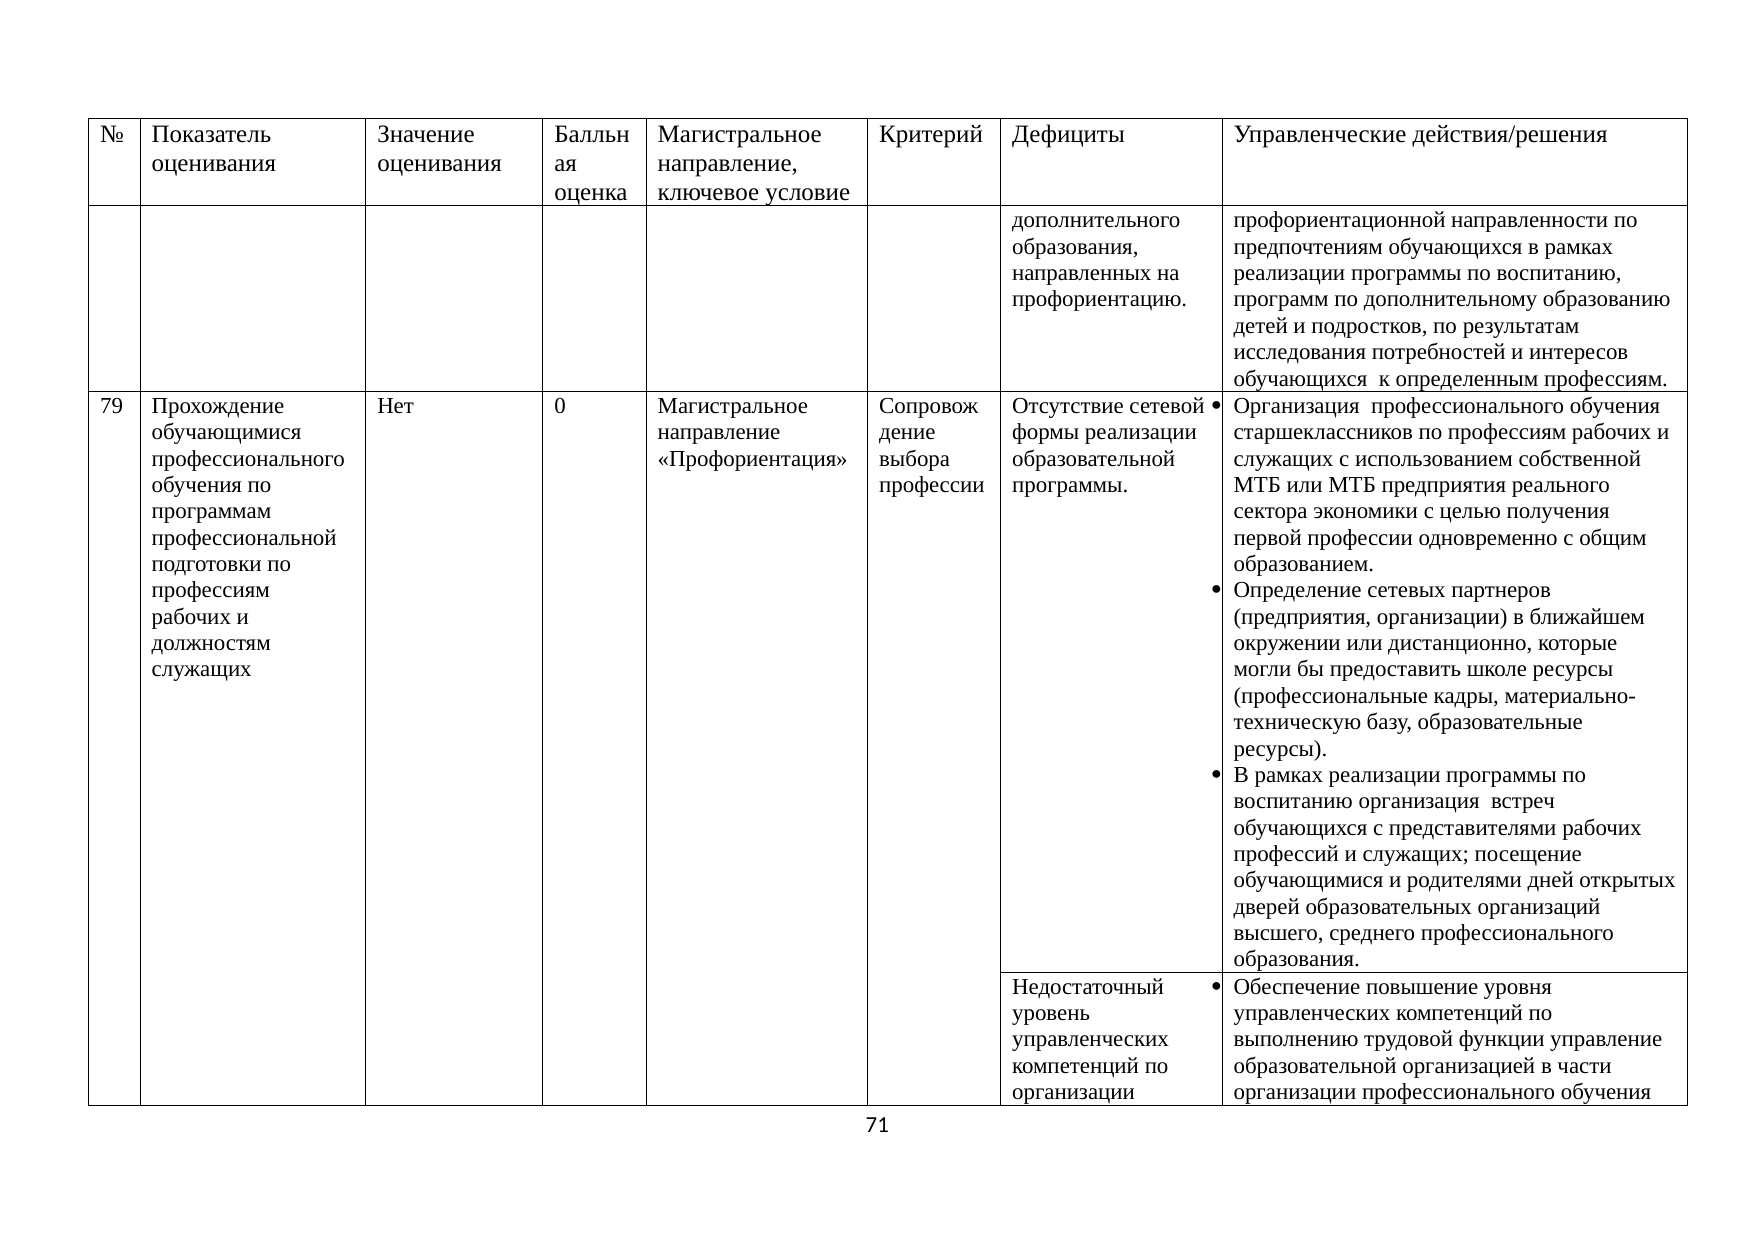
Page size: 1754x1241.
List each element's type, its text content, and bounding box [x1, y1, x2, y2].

table_cell Организация профессионального обучения старшеклассников по профессиям рабочих и служащих с использованием собственной МТБ или МТБ предприятия реального сектора экономики с целью получения первой профессии одновременно с общим образованием. Определение сетевых партнеров (предприятия, организации) в ближайшем окружении или дистанционно, которые могли бы предоставить школе ресурсы (профессиональные кадры, материально-техническую базу, образовательные ресурсы). В рамках реализации программы по воспитанию организация встреч обучающихся с представителями рабочих профессий и служащих; посещение обучающимися и родителями дней открытых дверей образовательных организаций высшего, среднего профессионального образования. [1223, 392, 1687, 972]
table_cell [1223, 206, 1687, 391]
table_cell Нет [366, 392, 542, 1104]
table_header Балльная оценка [543, 119, 646, 205]
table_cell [1001, 206, 1222, 391]
table_cell Магистральное направление «Профориентация» [647, 392, 867, 1104]
table_cell 79 [89, 392, 140, 1104]
table_header Магистральное направление, ключевое условие [647, 119, 867, 205]
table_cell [1223, 973, 1687, 1104]
table_cell Сопровождение выбора профессии [868, 392, 1000, 1104]
table_header Управленческие действия/решения [1223, 119, 1687, 205]
table_cell Прохождение обучающимися профессионального обучения по программам профессиональной подготовки по профессиям рабочих и должностям служащих [141, 392, 365, 1104]
table_header Дефициты [1001, 119, 1222, 205]
table_cell 0 [543, 392, 646, 1104]
table_header Критерий [868, 119, 1000, 205]
table_header Показатель оценивания [141, 119, 365, 205]
table_cell Отсутствие сетевой формы реализации образовательной программы. [1001, 392, 1222, 972]
table_header Значение оценивания [366, 119, 542, 205]
table_header № [89, 119, 140, 205]
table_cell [1001, 973, 1222, 1104]
